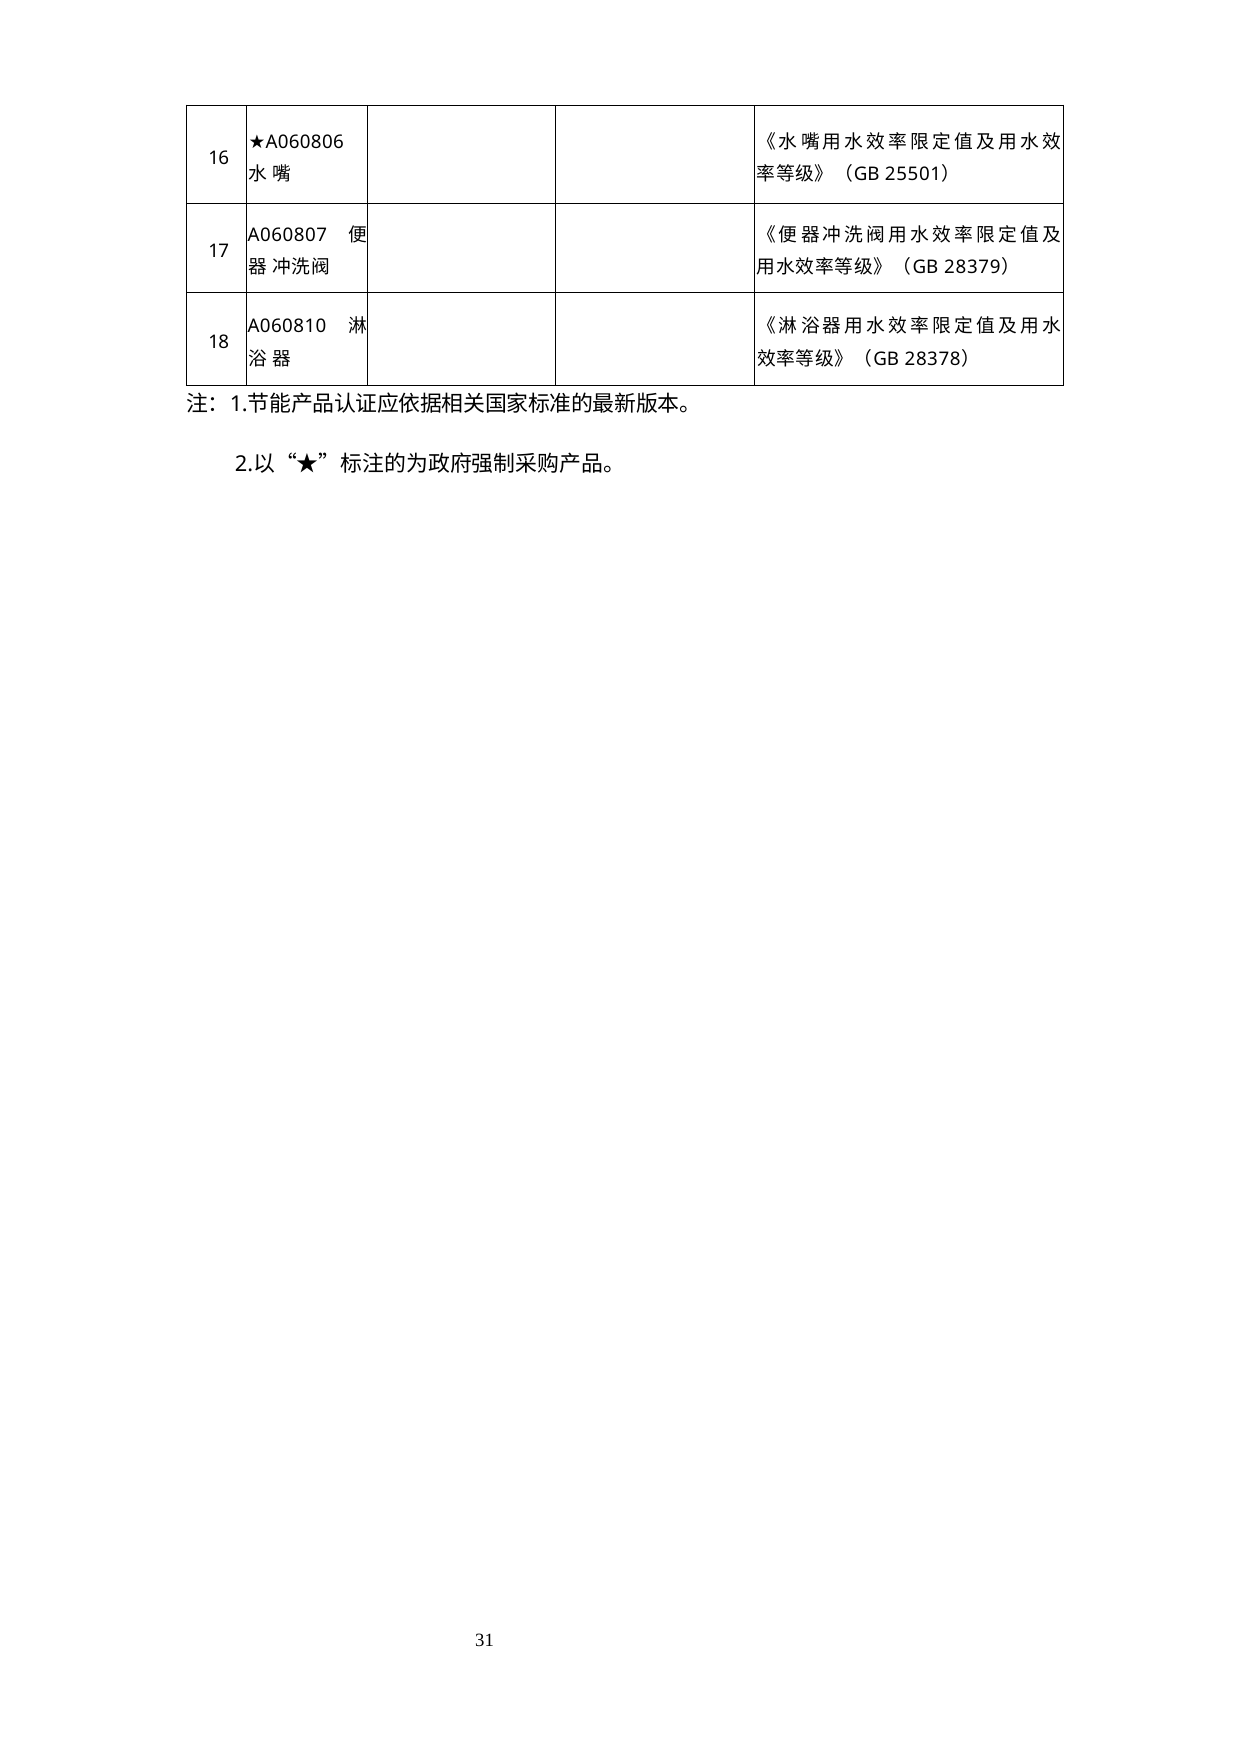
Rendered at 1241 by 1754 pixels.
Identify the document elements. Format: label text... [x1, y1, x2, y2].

table_header [556, 106, 754, 203]
text 2.以“★”标注的为政府强制采购产品。 [186, 446, 1064, 478]
table_header 《水嘴用水效率限定值及用水效 率等级》（GB 25501） [755, 106, 1063, 203]
table_header 16 [187, 106, 246, 203]
table_cell A060807 便器 冲洗阀 [247, 204, 367, 292]
table_cell A060810 淋浴 器 [247, 293, 367, 385]
table_cell [556, 204, 754, 292]
table_cell 18 [187, 293, 246, 385]
table_cell [368, 204, 555, 292]
text 注：1.节能产品认证应依据相关国家标准的最新版本。 [186, 386, 1064, 418]
table_cell [368, 293, 555, 385]
table_cell 《淋浴器用水效率限定值及用水 效率等级》（GB 28378） [755, 293, 1063, 385]
table_header [368, 106, 555, 203]
table_cell 17 [187, 204, 246, 292]
table_header ★A060806 水 嘴 [247, 106, 367, 203]
table_cell 《便器冲洗阀用水效率限定值及 用水效率等级》（GB 28379） [755, 204, 1063, 292]
table_cell [556, 293, 754, 385]
